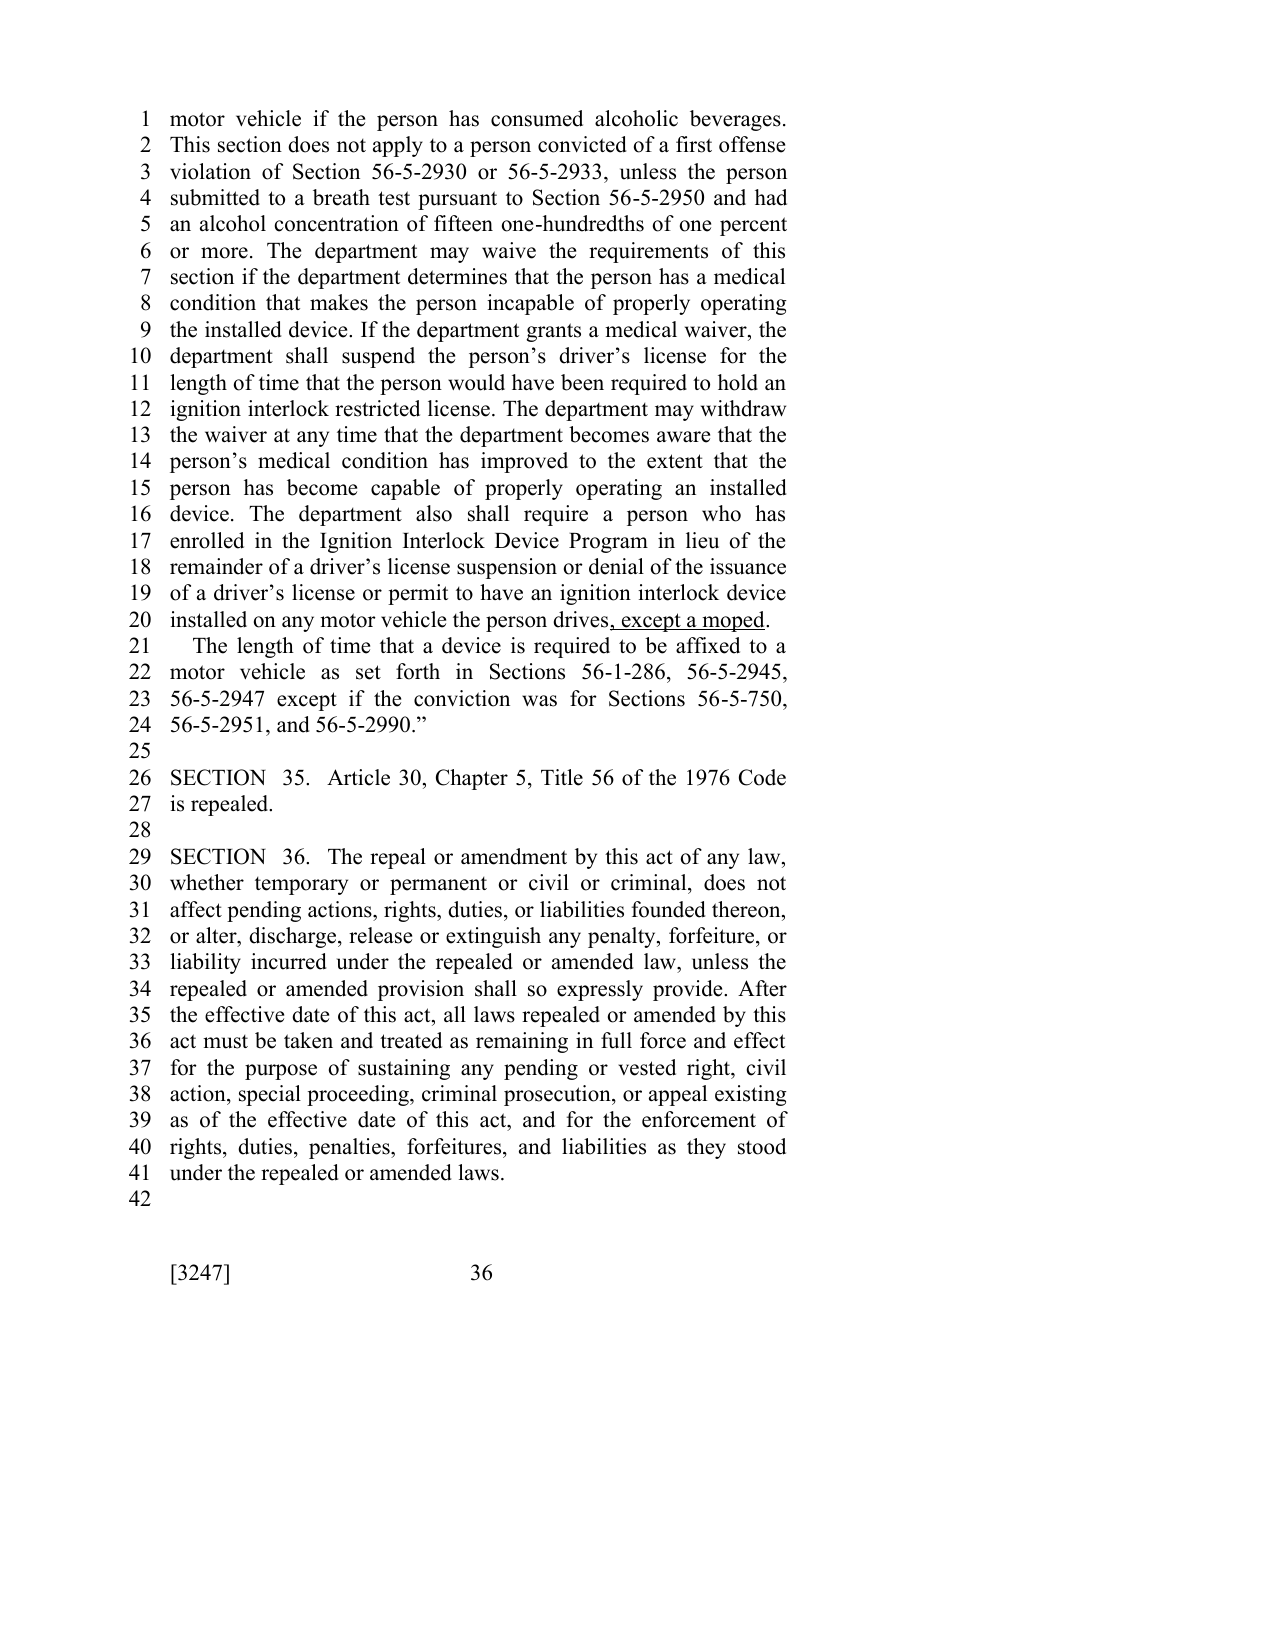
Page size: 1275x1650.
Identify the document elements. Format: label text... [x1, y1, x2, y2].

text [169, 105, 787, 632]
text The length of time that a device is required to be affixed to a motor vehicle as set forth in Sections 56-1-286, 56-5-2945, 56-5-2947 except if the conviction was for Sections 56-5-750, 56-5-2951, and 56-5-2990.” [169, 632, 787, 737]
text SECTION 36. The repeal or amendment by this act of any law, whether temporary or permanent or civil or criminal, does not affect pending actions, rights, duties, or liabilities founded thereon, or alter, discharge, release or extinguish any penalty, forfeiture, or liability incurred under the repealed or amended law, unless the repealed or amended provision shall so expressly provide. After the effective date of this act, all laws repealed or amended by this act must be taken and treated as remaining in full force and effect for the purpose of sustaining any pending or vested right, civil action, special proceeding, criminal prosecution, or appeal existing as of the effective date of this act, and for the enforcement of rights, duties, penalties, forfeitures, and liabilities as they stood under the repealed or amended laws. [169, 843, 787, 1186]
text SECTION 35. Article 30, Chapter 5, Title 56 of the 1976 Code is repealed. [169, 764, 787, 817]
